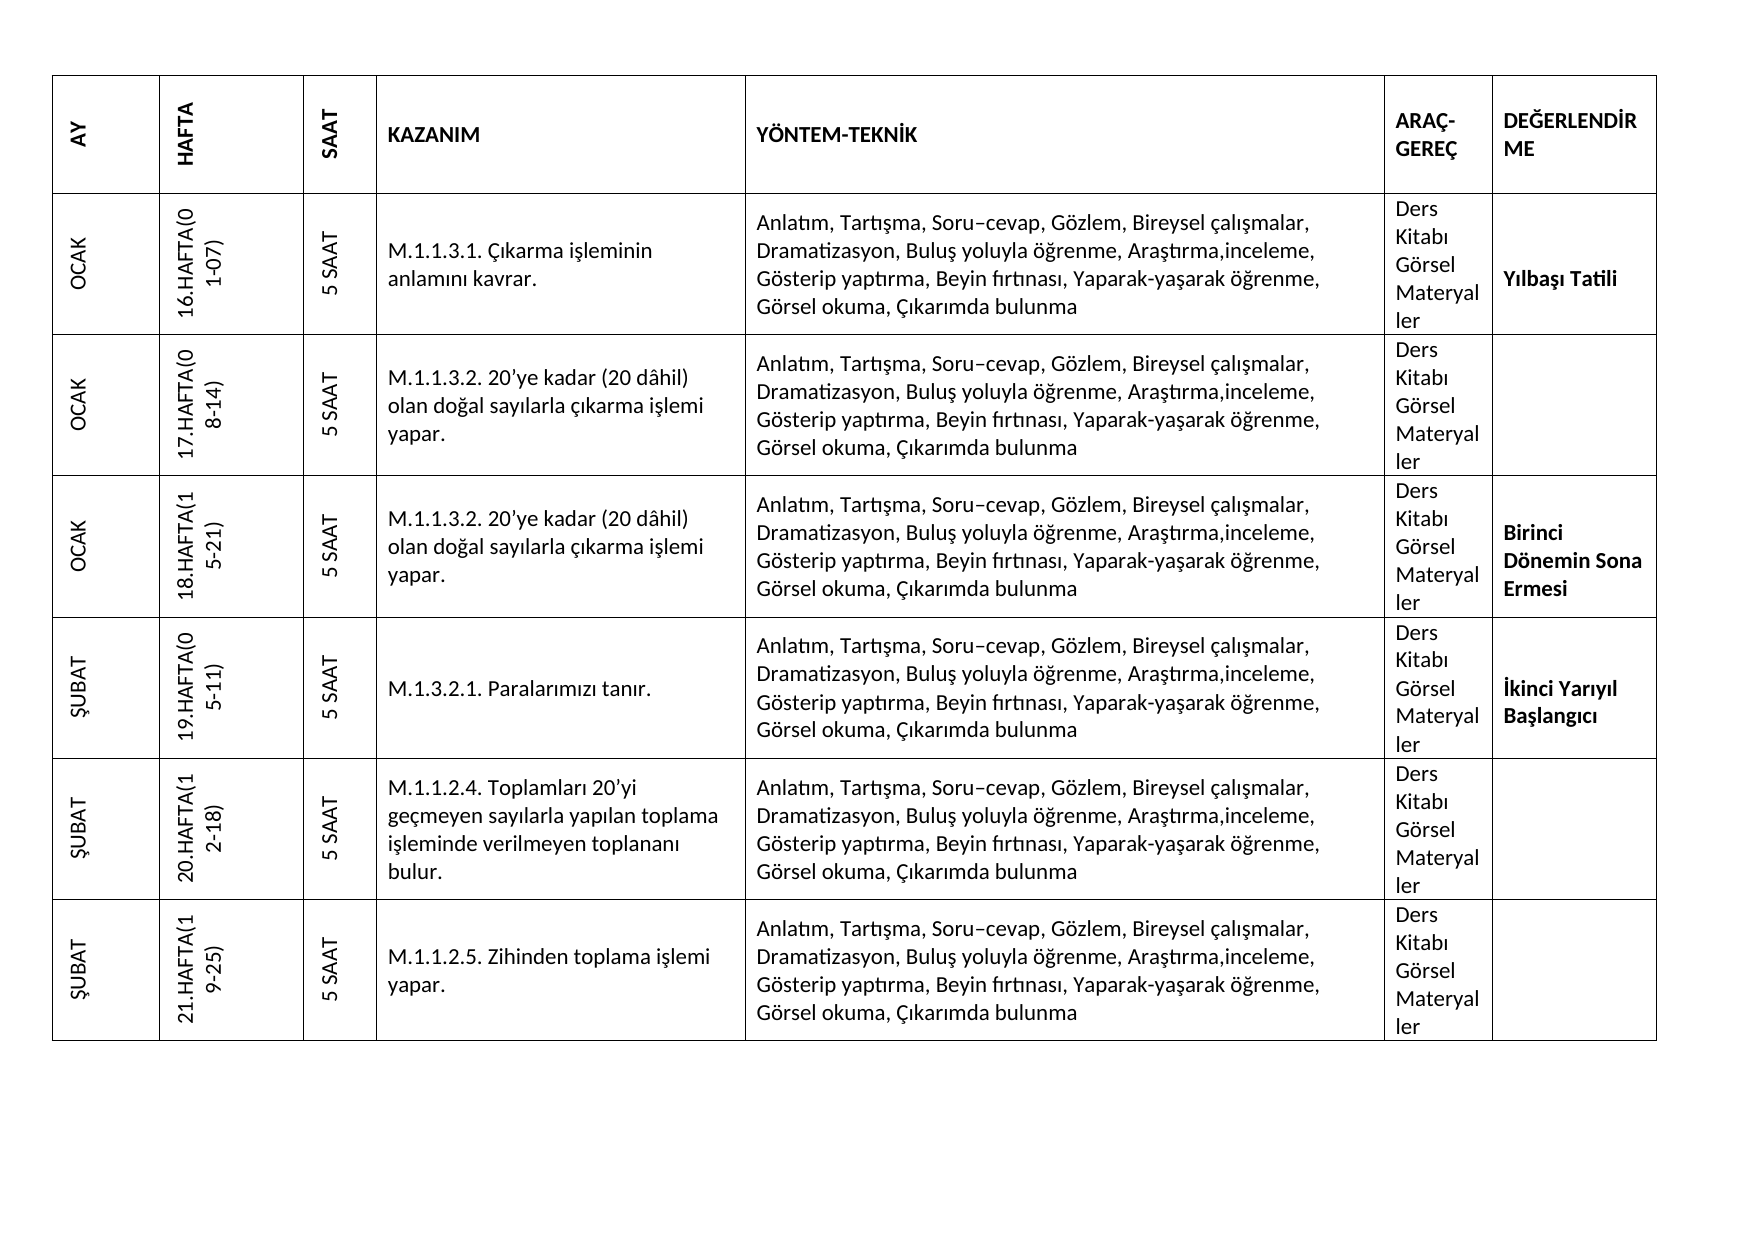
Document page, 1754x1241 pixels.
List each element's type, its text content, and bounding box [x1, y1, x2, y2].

table_cell OCAK [53, 194, 159, 334]
table_header DEĞERLENDİRME [1493, 76, 1656, 193]
table_cell Ders Kitabı Görsel Materyaller [1385, 194, 1492, 334]
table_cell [746, 194, 1384, 334]
table_cell Ders Kitabı Görsel Materyaller [1385, 335, 1492, 475]
table_cell Ders Kitabı Görsel Materyaller [1385, 618, 1492, 758]
table_cell M.1.1.2.4. Toplamları 20’yi geçmeyen sayılarla yapılan toplama işleminde verilmeyen toplananı bulur. [377, 759, 745, 899]
table_cell M.1.3.2.1. Paralarımızı tanır. [377, 618, 745, 758]
table_cell OCAK [53, 335, 159, 475]
table_cell Yılbaşı Tatili [1493, 194, 1656, 334]
table_cell [1493, 759, 1656, 899]
table_cell ŞUBAT [53, 759, 159, 899]
table_cell 18.HAFTA(15-21) [160, 476, 303, 617]
table_header ARAÇ-GEREÇ [1385, 76, 1492, 193]
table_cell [746, 900, 1384, 1040]
table_cell Ders Kitabı Görsel Materyaller [1385, 476, 1492, 617]
table_cell ŞUBAT [53, 618, 159, 758]
table_header HAFTA [160, 76, 303, 193]
table_cell M.1.1.3.2. 20’ye kadar (20 dâhil) olan doğal sayılarla çıkarma işlemi yapar. [377, 476, 745, 617]
table_cell Ders Kitabı Görsel Materyaller [1385, 759, 1492, 899]
table_cell 17.HAFTA(08-14) [160, 335, 303, 475]
table_cell M.1.1.3.2. 20’ye kadar (20 dâhil) olan doğal sayılarla çıkarma işlemi yapar. [377, 335, 745, 475]
table_cell 5 SAAT [304, 900, 376, 1040]
table_cell [1493, 335, 1656, 475]
table_header YÖNTEM-TEKNİK [746, 76, 1384, 193]
table_cell ŞUBAT [53, 900, 159, 1040]
table_cell 5 SAAT [304, 476, 376, 617]
table_header SAAT [304, 76, 376, 193]
table_cell Ders Kitabı Görsel Materyaller [1385, 900, 1492, 1040]
table_cell İkinci Yarıyıl Başlangıcı [1493, 618, 1656, 758]
table_cell [1493, 900, 1656, 1040]
table_cell 19.HAFTA(05-11) [160, 618, 303, 758]
table_cell Birinci Dönemin Sona Ermesi [1493, 476, 1656, 617]
table_cell 5 SAAT [304, 618, 376, 758]
table_cell 5 SAAT [304, 194, 376, 334]
table_cell 16.HAFTA(01-07) [160, 194, 303, 334]
table_cell 5 SAAT [304, 759, 376, 899]
table_cell M.1.1.2.5. Zihinden toplama işlemi yapar. [377, 900, 745, 1040]
table_cell 20.HAFTA(12-18) [160, 759, 303, 899]
table_header KAZANIM [377, 76, 745, 193]
table_cell OCAK [53, 476, 159, 617]
table_cell M.1.1.3.1. Çıkarma işleminin anlamını kavrar. [377, 194, 745, 334]
table_cell 21.HAFTA(19-25) [160, 900, 303, 1040]
table_header AY [53, 76, 159, 193]
table_cell 5 SAAT [304, 335, 376, 475]
